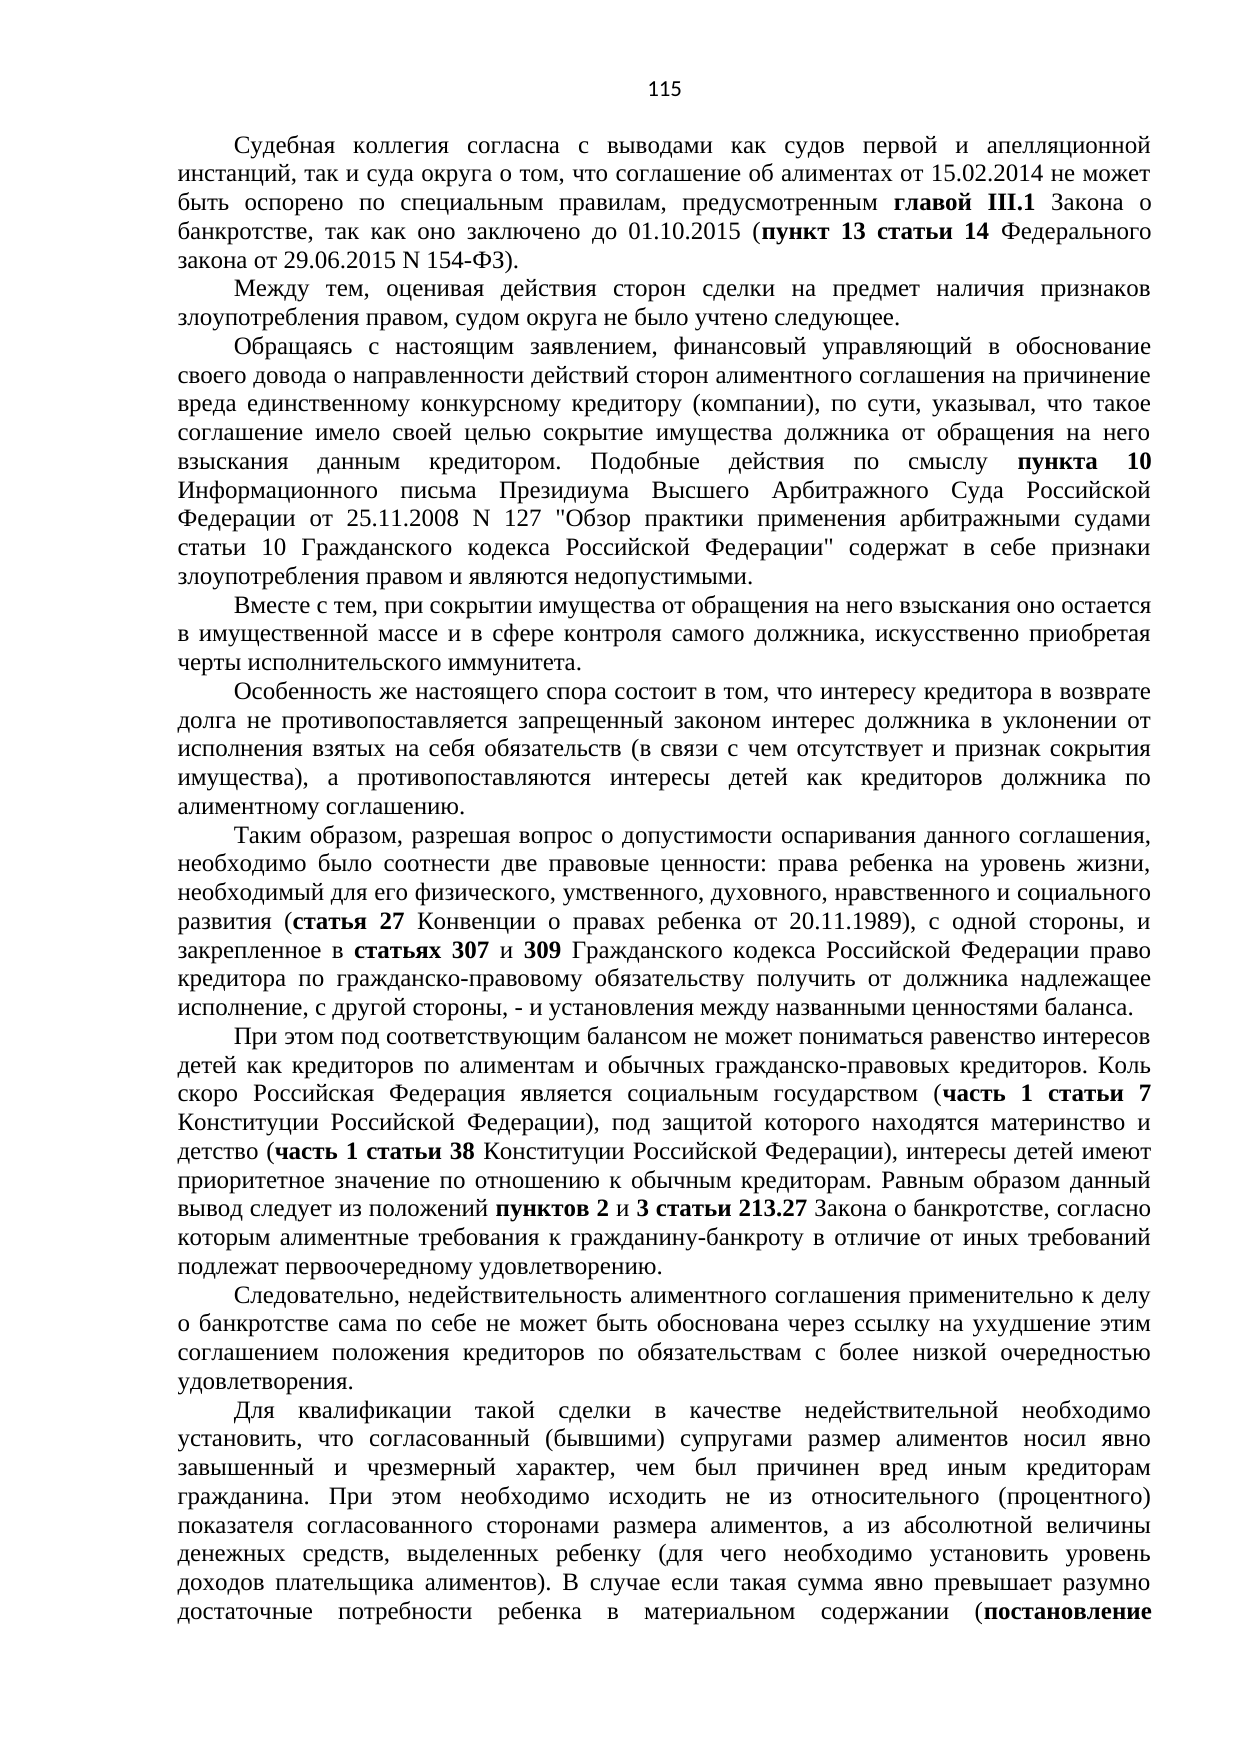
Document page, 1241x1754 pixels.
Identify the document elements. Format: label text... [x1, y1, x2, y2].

text Таким образом, разрешая вопрос о допустимости оспаривания данного соглашения, необходимо было соотнести две правовые ценности: права ребенка на уровень жизни, необходимый для его физического, умственного, духовного, нравственного и социального развития (статья 27 Конвенции о правах ребенка от 20.11.1989), с одной стороны, и закрепленное в статьях 307 и 309 Гражданского кодекса Российской Федерации право кредитора по гражданско-правовому обязательству получить от должника надлежащее исполнение, с другой стороны, - и установления между названными ценностями баланса. [177, 820, 1152, 1021]
text Вместе с тем, при сокрытии имущества от обращения на него взыскания оно остается в имущественной массе и в сфере контроля самого должника, искусственно приобретая черты исполнительского иммунитета. [177, 590, 1152, 676]
text Следовательно, недействительность алиментного соглашения применительно к делу о банкротстве сама по себе не может быть обоснована через ссылку на ухудшение этим соглашением положения кредиторов по обязательствам с более низкой очередностью удовлетворения. [177, 1280, 1152, 1395]
text Обращаясь с настоящим заявлением, финансовый управляющий в обоснование своего довода о направленности действий сторон алиментного соглашения на причинение вреда единственному конкурсному кредитору (компании), по сути, указывал, что такое соглашение имело своей целью сокрытие имущества должника от обращения на него взыскания данным кредитором. Подобные действия по смыслу пункта 10 Информационного письма Президиума Высшего Арбитражного Суда Российской Федерации от 25.11.2008 N 127 "Обзор практики применения арбитражными судами статьи 10 Гражданского кодекса Российской Федерации" содержат в себе признаки злоупотребления правом и являются недопустимыми. [177, 331, 1152, 590]
text Судебная коллегия согласна с выводами как судов первой и апелляционной инстанций, так и суда округа о том, что соглашение об алиментах от 15.02.2014 не может быть оспорено по специальным правилам, предусмотренным главой III.1 Закона о банкротстве, так как оно заключено до 01.10.2015 (пункт 13 статьи 14 Федерального закона от 29.06.2015 N 154-ФЗ). [177, 130, 1152, 273]
text Особенность же настоящего спора состоит в том, что интересу кредитора в возврате долга не противопоставляется запрещенный законом интерес должника в уклонении от исполнения взятых на себя обязательств (в связи с чем отсутствует и признак сокрытия имущества), а противопоставляются интересы детей как кредиторов должника по алиментному соглашению. [177, 676, 1152, 820]
text При этом под соответствующим балансом не может пониматься равенство интересов детей как кредиторов по алиментам и обычных гражданско-правовых кредиторов. Коль скоро Российская Федерация является социальным государством (часть 1 статьи 7 Конституции Российской Федерации), под защитой которого находятся материнство и детство (часть 1 статьи 38 Конституции Российской Федерации), интересы детей имеют приоритетное значение по отношению к обычным кредиторам. Равным образом данный вывод следует из положений пунктов 2 и 3 статьи 213.27 Закона о банкротстве, согласно которым алиментные требования к гражданину-банкроту в отличие от иных требований подлежат первоочередному удовлетворению. [177, 1021, 1152, 1280]
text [177, 1395, 1152, 1625]
text Между тем, оценивая действия сторон сделки на предмет наличия признаков злоупотребления правом, судом округа не было учтено следующее. [177, 273, 1152, 331]
